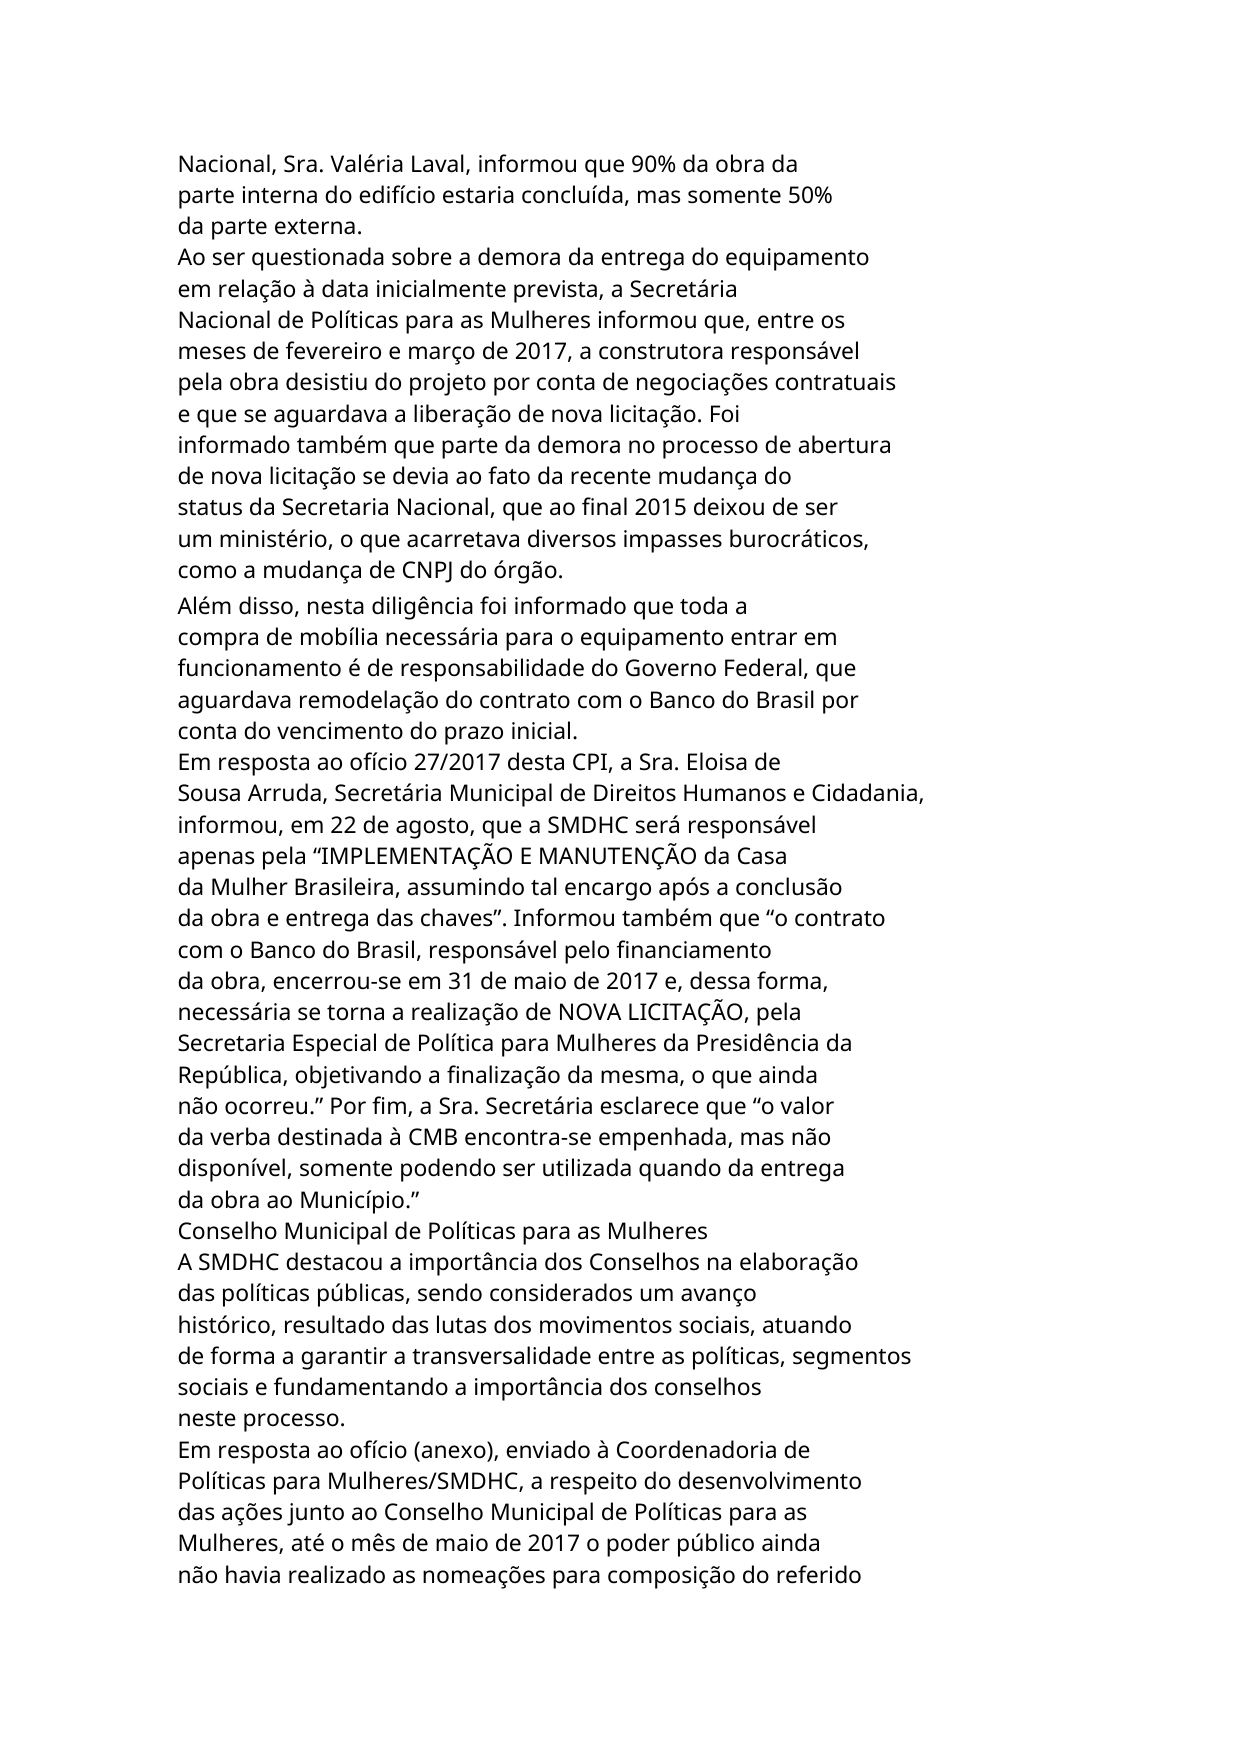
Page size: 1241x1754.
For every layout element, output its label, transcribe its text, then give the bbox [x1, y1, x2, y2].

text Secretaria Especial de Política para Mulheres da Presidência da [177, 1027, 1063, 1058]
text sociais e fundamentando a importância dos conselhos [177, 1371, 1063, 1402]
text neste processo. [177, 1402, 1063, 1433]
text funcionamento é de responsabilidade do Governo Federal, que [177, 652, 1063, 683]
text da obra e entrega das chaves”. Informou também que “o contrato [177, 902, 1063, 933]
text Sousa Arruda, Secretária Municipal de Direitos Humanos e Cidadania, [177, 777, 1063, 808]
text meses de fevereiro e março de 2017, a construtora responsável [177, 335, 1063, 366]
text parte interna do edifício estaria concluída, mas somente 50% [177, 179, 1063, 210]
text Em resposta ao ofício 27/2017 desta CPI, a Sra. Eloisa de [177, 746, 1063, 777]
text de forma a garantir a transversalidade entre as políticas, segmentos [177, 1340, 1063, 1371]
text como a mudança de CNPJ do órgão. [177, 554, 1063, 585]
text em relação à data inicialmente prevista, a Secretária [177, 273, 1063, 304]
text informado também que parte da demora no processo de abertura [177, 429, 1063, 460]
text não ocorreu.” Por fim, a Sra. Secretária esclarece que “o valor [177, 1090, 1063, 1121]
text Nacional, Sra. Valéria Laval, informou que 90% da obra da [177, 148, 1063, 179]
text conta do vencimento do prazo inicial. [177, 715, 1063, 746]
text Em resposta ao ofício (anexo), enviado à Coordenadoria de [177, 1433, 1063, 1465]
text da obra ao Município.” [177, 1183, 1063, 1215]
text apenas pela “IMPLEMENTAÇÃO E MANUTENÇÃO da Casa [177, 840, 1063, 871]
text com o Banco do Brasil, responsável pelo financiamento [177, 933, 1063, 965]
text Políticas para Mulheres/SMDHC, a respeito do desenvolvimento [177, 1465, 1063, 1496]
text Ao ser questionada sobre a demora da entrega do equipamento [177, 241, 1063, 273]
text pela obra desistiu do projeto por conta de negociações contratuais [177, 366, 1063, 398]
text informou, em 22 de agosto, que a SMDHC será responsável [177, 808, 1063, 840]
text de nova licitação se devia ao fato da recente mudança do [177, 460, 1063, 491]
text da obra, encerrou-se em 31 de maio de 2017 e, dessa forma, [177, 965, 1063, 996]
text das políticas públicas, sendo considerados um avanço [177, 1277, 1063, 1308]
text necessária se torna a realização de NOVA LICITAÇÃO, pela [177, 996, 1063, 1027]
text Além disso, nesta diligência foi informado que toda a [177, 590, 1063, 621]
text disponível, somente podendo ser utilizada quando da entrega [177, 1152, 1063, 1183]
text Nacional de Políticas para as Mulheres informou que, entre os [177, 304, 1063, 335]
text compra de mobília necessária para o equipamento entrar em [177, 621, 1063, 652]
text status da Secretaria Nacional, que ao final 2015 deixou de ser [177, 491, 1063, 523]
text República, objetivando a finalização da mesma, o que ainda [177, 1058, 1063, 1090]
text da parte externa. [177, 210, 1063, 241]
text Mulheres, até o mês de maio de 2017 o poder público ainda [177, 1527, 1063, 1558]
text um ministério, o que acarretava diversos impasses burocráticos, [177, 523, 1063, 554]
text da Mulher Brasileira, assumindo tal encargo após a conclusão [177, 871, 1063, 902]
text das ações junto ao Conselho Municipal de Políticas para as [177, 1496, 1063, 1527]
text aguardava remodelação do contrato com o Banco do Brasil por [177, 683, 1063, 715]
text da verba destinada à CMB encontra-se empenhada, mas não [177, 1121, 1063, 1152]
text não havia realizado as nomeações para composição do referido [177, 1558, 1063, 1590]
text A SMDHC destacou a importância dos Conselhos na elaboração [177, 1246, 1063, 1277]
text e que se aguardava a liberação de nova licitação. Foi [177, 398, 1063, 429]
text histórico, resultado das lutas dos movimentos sociais, atuando [177, 1308, 1063, 1340]
text Conselho Municipal de Políticas para as Mulheres [177, 1215, 1063, 1246]
